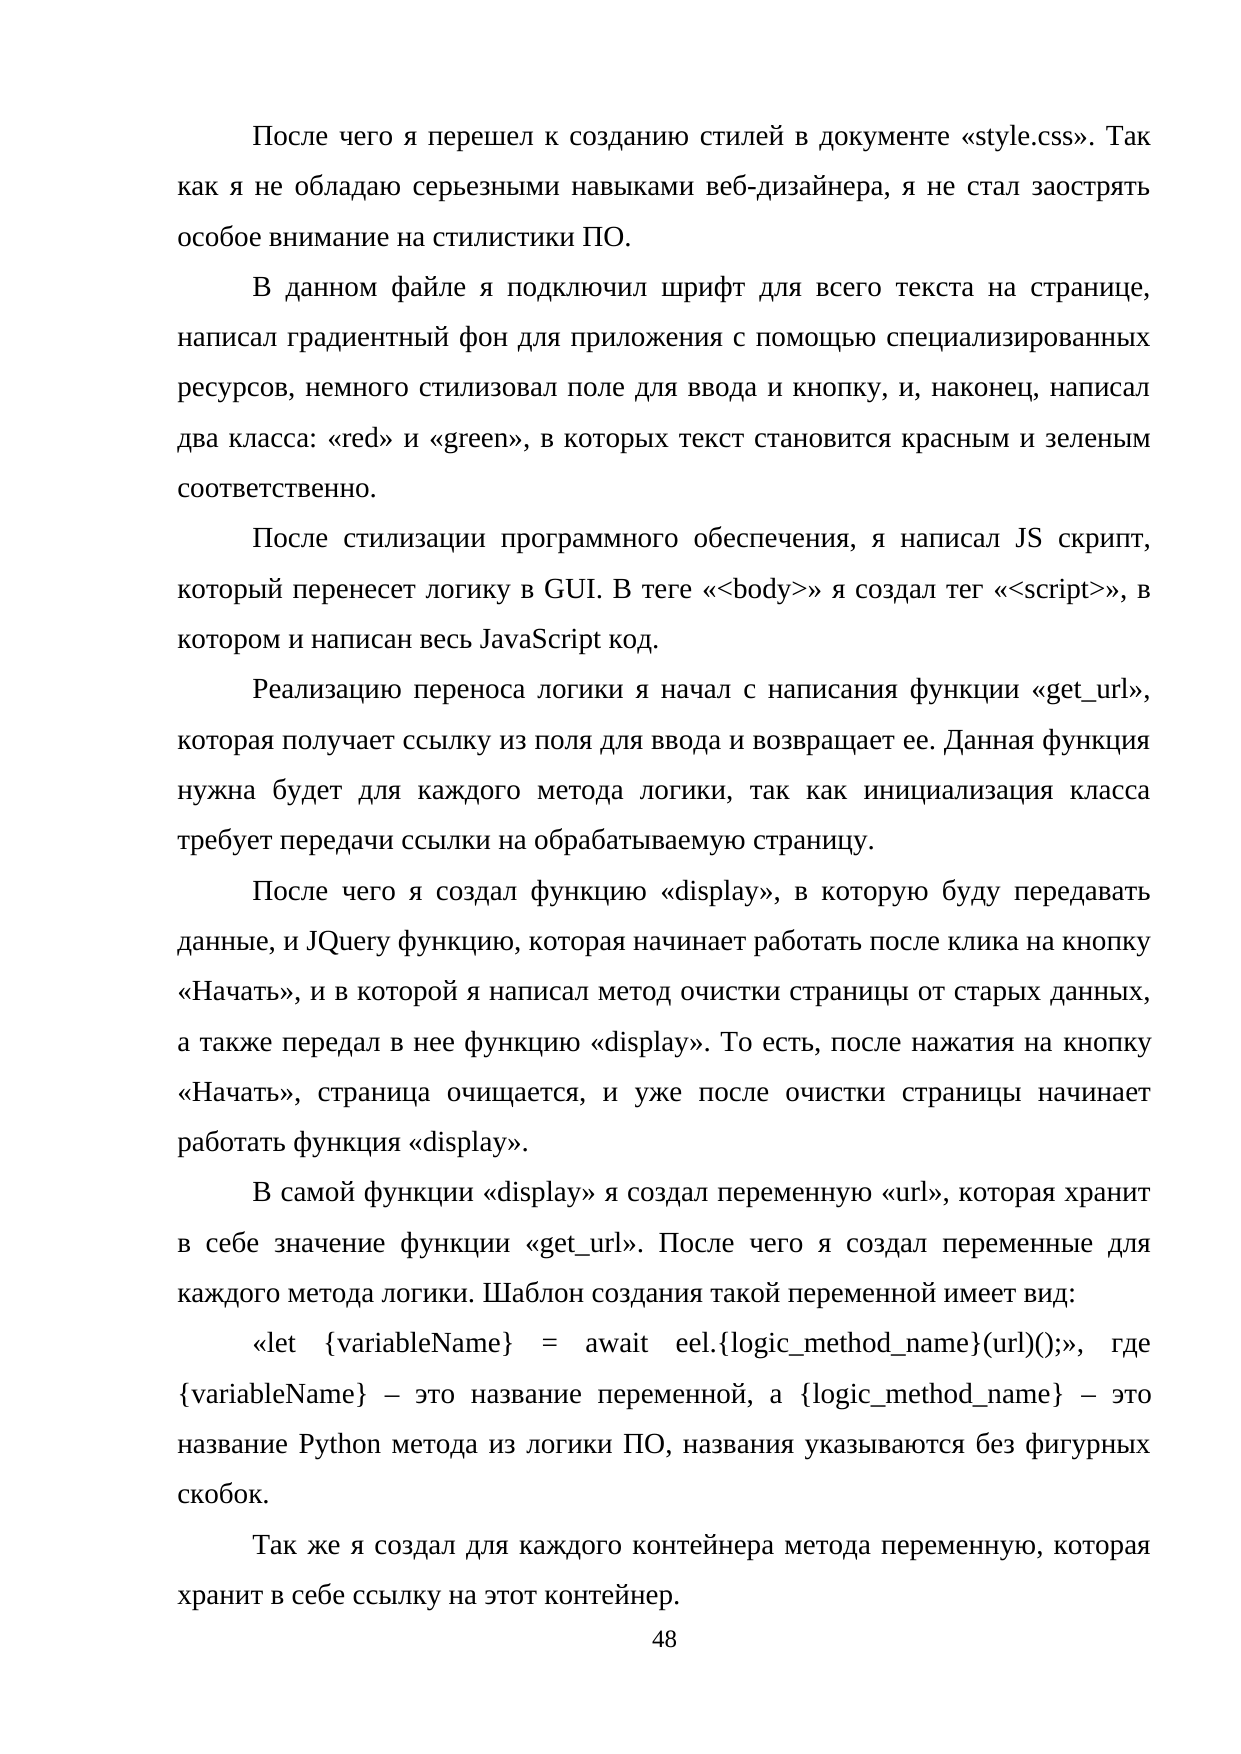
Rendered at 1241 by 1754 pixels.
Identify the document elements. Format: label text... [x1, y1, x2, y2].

text После стилизации программного обеспечения, я написал JS скрипт, который перенесет логику в GUI. В теге «<body>» я создал тег «<script>», в котором и написан весь JavaScript код. [177, 521, 1152, 655]
text После чего я перешел к созданию стилей в документе «style.css». Так как я не обладаю серьезными навыками веб-дизайнера, я не стал заострять особое внимание на стилистики ПО. [177, 118, 1152, 252]
text В данном файле я подключил шрифт для всего текста на странице, написал градиентный фон для приложения с помощью специализированных ресурсов, немного стилизовал поле для ввода и кнопку, и, наконец, написал два класса: «red» и «green», в которых текст становится красным и зеленым соответственно. [177, 269, 1152, 504]
text Так же я создал для каждого контейнера метода переменную, которая хранит в себе ссылку на этот контейнер. [177, 1527, 1152, 1611]
text В самой функции «display» я создал переменную «url», которая хранит в себе значение функции «get_url». После чего я создал переменные для каждого метода логики. Шаблон создания такой переменной имеет вид: [177, 1174, 1152, 1309]
text Реализацию переноса логики я начал с написания функции «get_url», которая получает ссылку из поля для ввода и возвращает ее. Данная функция нужна будет для каждого метода логики, так как инициализация класса требует передачи ссылки на обрабатываемую страницу. [177, 671, 1152, 856]
text После чего я создал функцию «display», в которую буду передавать данные, и JQuery функцию, которая начинает работать после клика на кнопку «Начать», и в которой я написал метод очистки страницы от старых данных, а также передал в нее функцию «display». То есть, после нажатия на кнопку «Начать», страница очищается, и уже после очистки страницы начинает работать функция «display». [177, 873, 1152, 1158]
text «let {variableName} = await eel.{logic_method_name}(url)();», где {variableName} – это название переменной, а {logic_method_name} – это название Python метода из логики ПО, названия указываются без фигурных скобок. [177, 1326, 1152, 1510]
